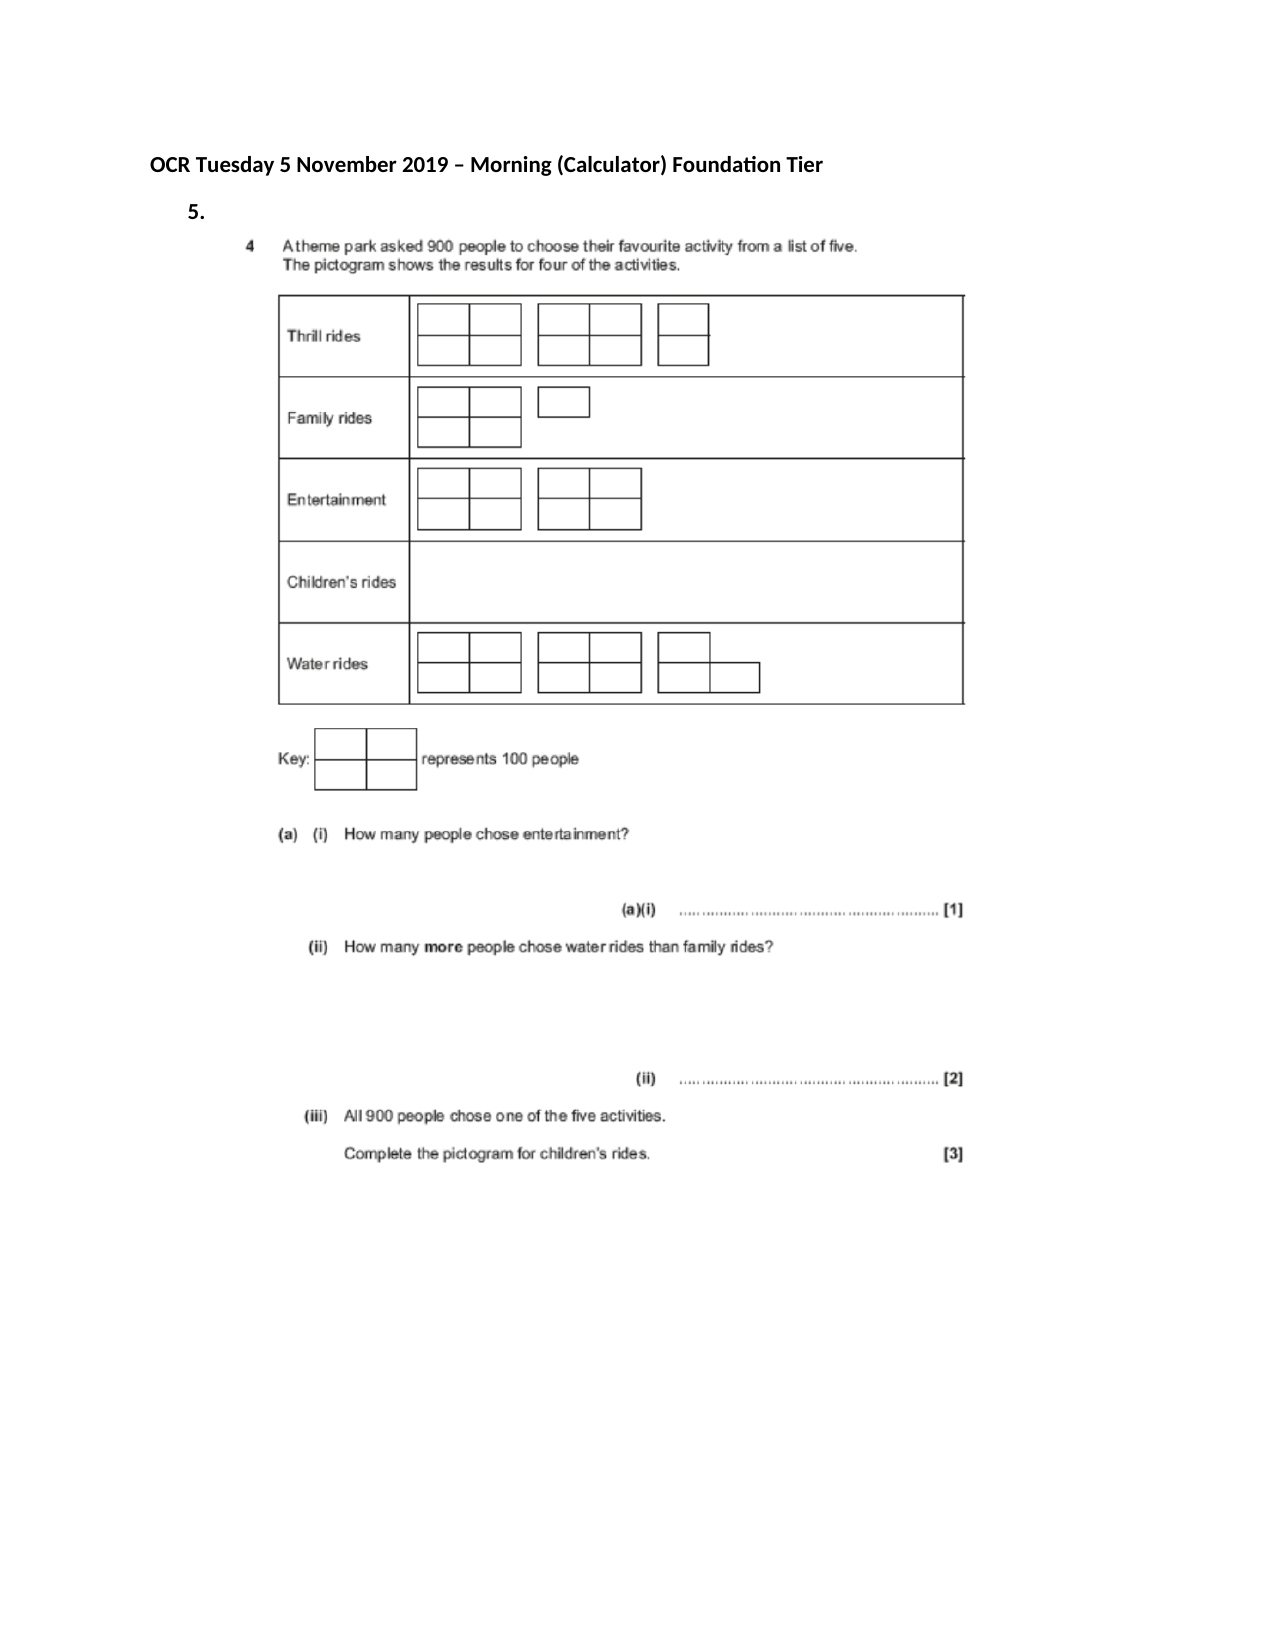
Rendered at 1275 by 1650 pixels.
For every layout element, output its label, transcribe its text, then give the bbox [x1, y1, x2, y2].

text OCR Tuesday 5 November 2019 – Morning (Calculator) Foundation Tier [150, 150, 1125, 178]
picture [230, 233, 984, 1207]
